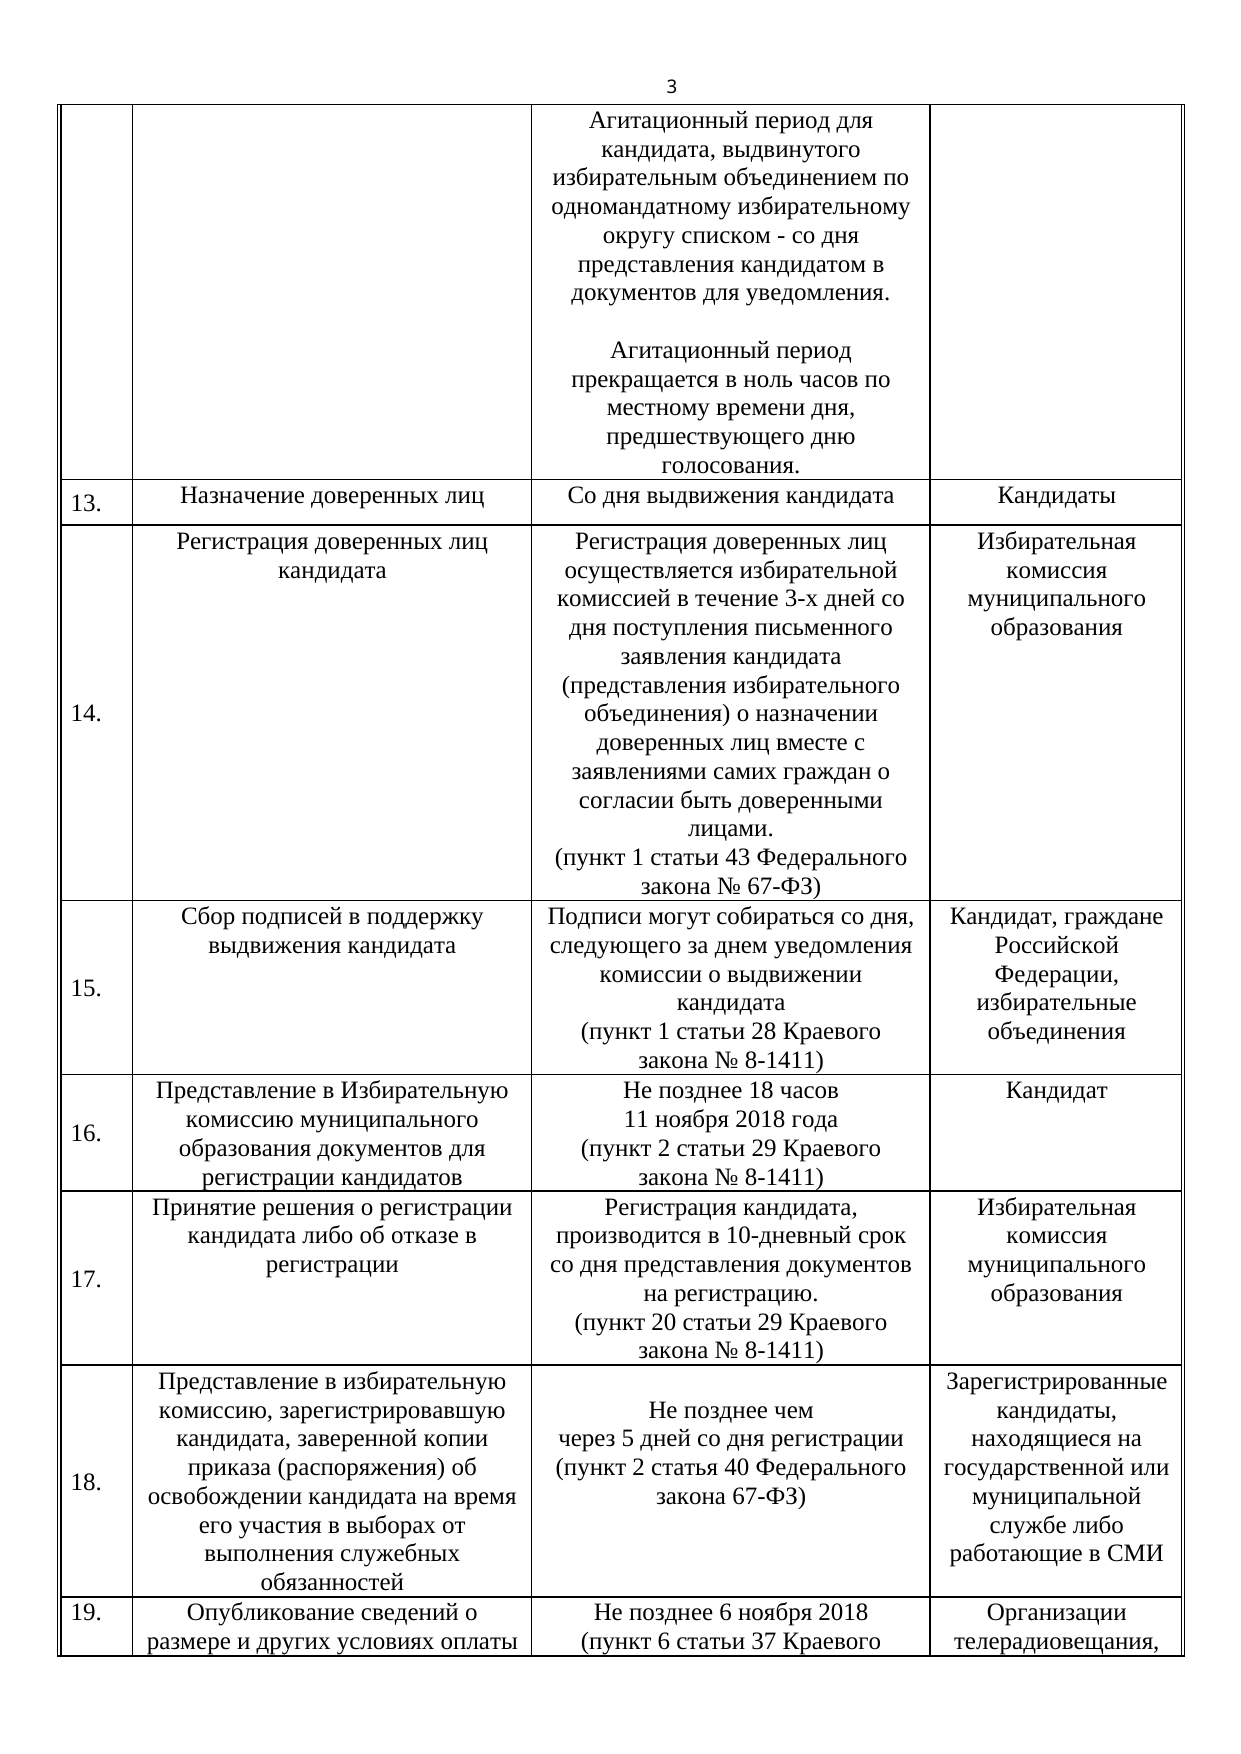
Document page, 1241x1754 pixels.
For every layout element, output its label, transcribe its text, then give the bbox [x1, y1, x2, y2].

table_cell Представление в Избирательную комиссию муниципального образования документов для регистрации кандидатов [133, 1075, 531, 1190]
table_cell Кандидаты [931, 480, 1181, 524]
table_cell Регистрация доверенных лиц кандидата [133, 526, 531, 900]
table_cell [532, 1598, 929, 1655]
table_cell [931, 105, 1181, 479]
table_cell [62, 1598, 132, 1655]
table_cell [62, 1366, 132, 1596]
table_cell Принятие решения о регистрации кандидата либо об отказе в регистрации [133, 1192, 531, 1364]
table_cell Назначение доверенных лиц [133, 480, 531, 524]
table_cell Регистрация доверенных лиц осуществляется избирательной комиссией в течение 3-х дней со дня поступления письменного заявления кандидата (представления избирательного объединения) о назначении доверенных лиц вместе с заявлениями самих граждан о согласии быть доверенными лицами. (пункт 1 статьи 43 Федерального закона № 67-ФЗ) [532, 526, 929, 900]
table_cell Кандидат, граждане Российской Федерации, избирательные объединения [931, 901, 1181, 1074]
table_cell Избирательная комиссия муниципального образования [931, 1192, 1181, 1364]
table_cell [62, 1192, 132, 1364]
table_cell Сбор подписей в поддержку выдвижения кандидата [133, 901, 531, 1074]
table_cell [62, 1075, 132, 1190]
table_cell Представление в избирательную комиссию, зарегистрировавшую кандидата, заверенной копии приказа (распоряжения) об освобождении кандидата на время его участия в выборах от выполнения служебных обязанностей [133, 1366, 531, 1596]
table_cell Кандидат [931, 1075, 1181, 1190]
table_cell Зарегистрированные кандидаты, находящиеся на государственной или муниципальной службе либо работающие в СМИ [931, 1366, 1181, 1596]
table_cell [62, 105, 132, 479]
table_cell [62, 480, 132, 524]
table_cell [62, 901, 132, 1074]
table_cell Со дня выдвижения кандидата [532, 480, 929, 524]
table_cell Подписи могут собираться со дня, следующего за днем уведомления комиссии о выдвижении кандидата (пункт 1 статьи 28 Краевого закона № 8-1411) [532, 901, 929, 1074]
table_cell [931, 1598, 1181, 1655]
table_cell Регистрация кандидата, производится в 10-дневный срок со дня представления документов на регистрацию. (пункт 20 статьи 29 Краевого закона № 8-1411) [532, 1192, 929, 1364]
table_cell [133, 105, 531, 479]
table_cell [133, 1598, 531, 1655]
table_cell [62, 526, 132, 900]
table_cell Избирательная комиссия муниципального образования [931, 526, 1181, 900]
table_cell Не позднее 18 часов 11 ноября 2018 года (пункт 2 статьи 29 Краевого закона № 8-1411) [532, 1075, 929, 1190]
table_cell Не позднее чем через 5 дней со дня регистрации (пункт 2 статья 40 Федерального закона 67-ФЗ) [532, 1366, 929, 1596]
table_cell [532, 105, 929, 479]
